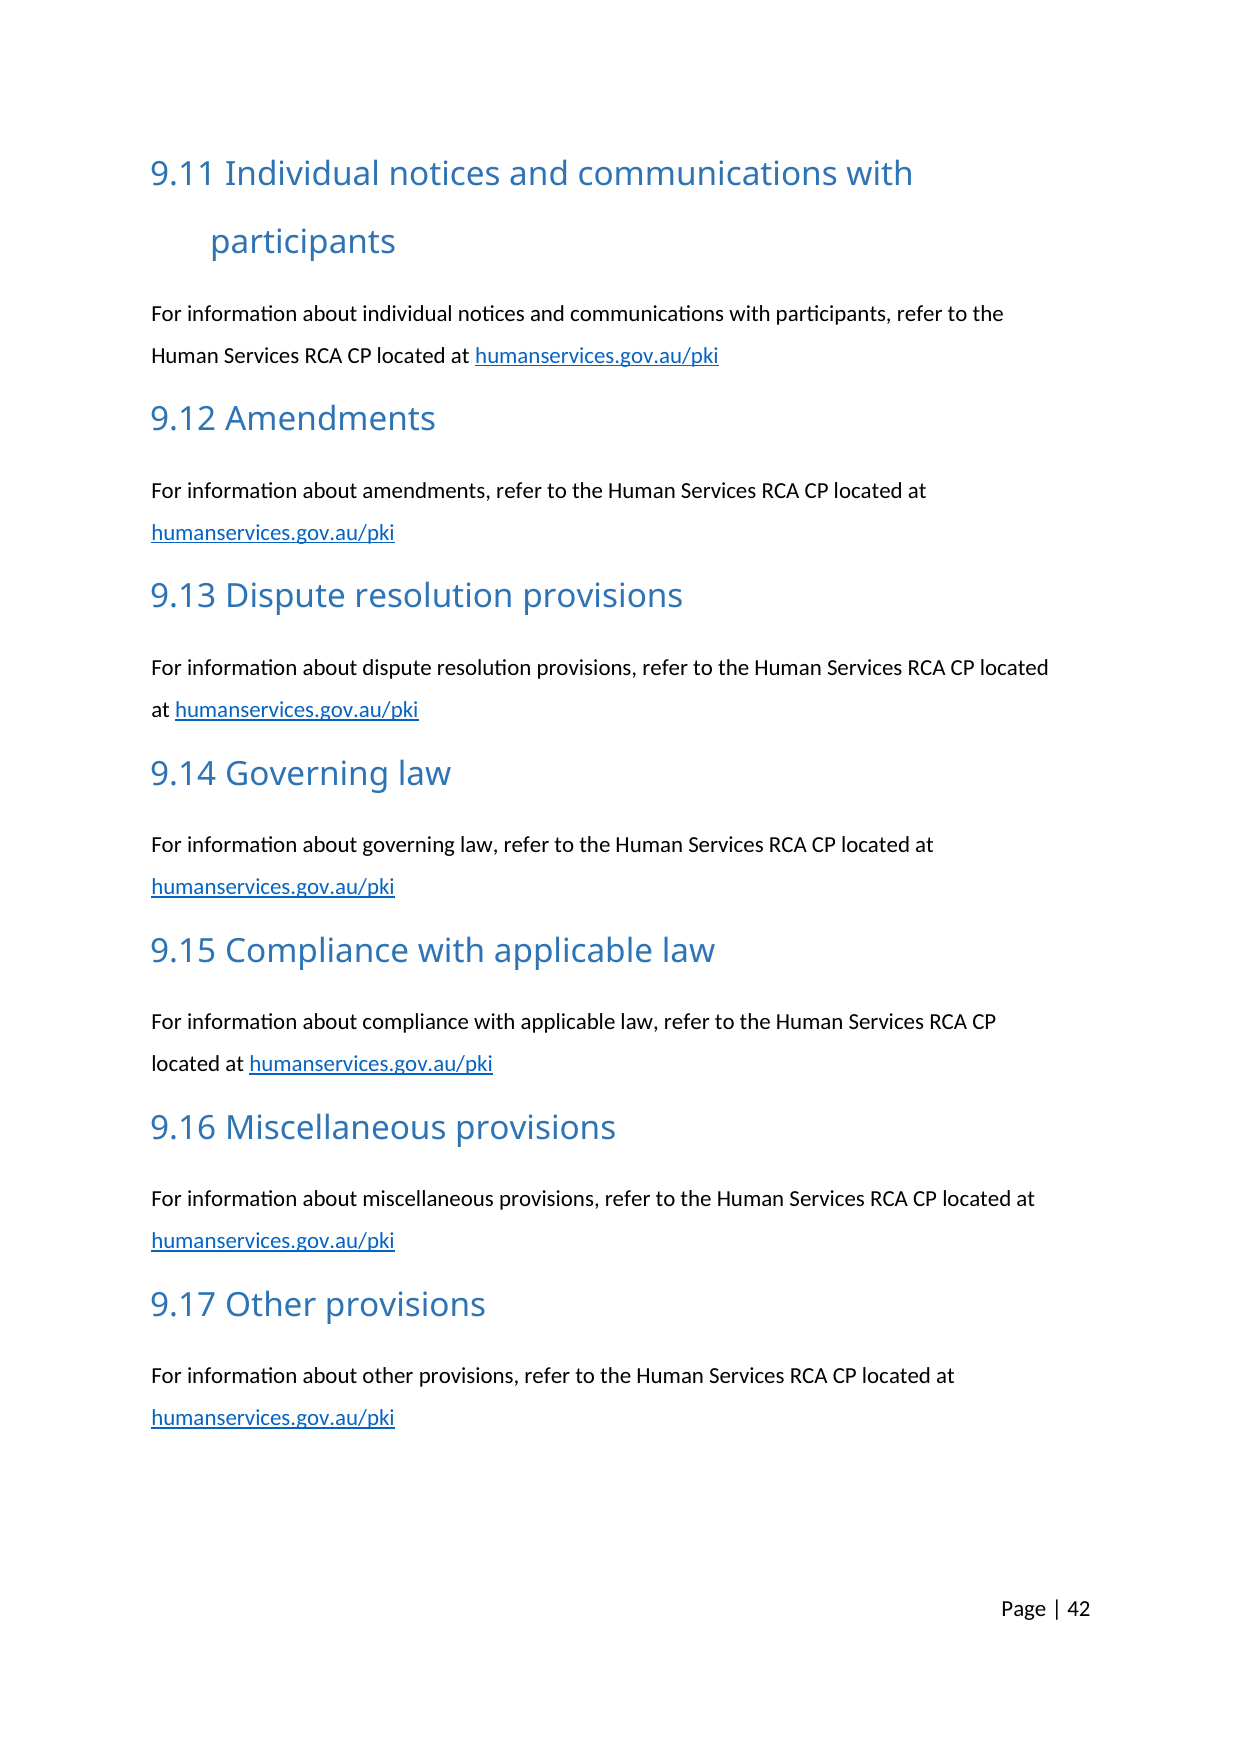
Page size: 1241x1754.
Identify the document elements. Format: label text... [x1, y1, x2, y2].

subtitle Amendments [150, 395, 1090, 441]
subtitle Dispute resolution provisions [150, 572, 1090, 618]
text For information about compliance with applicable law, refer to the Human Services RCA CP located at humanservices.gov.au/pki [151, 1007, 1061, 1077]
subtitle Other provisions [150, 1281, 1090, 1326]
subtitle Miscellaneous provisions [150, 1103, 1090, 1149]
text For information about miscellaneous provisions, refer to the Human Services RCA CP located at humanservices.gov.au/pki [151, 1184, 1061, 1254]
subtitle Individual notices and communications with participants [150, 150, 1090, 263]
subtitle Compliance with applicable law [150, 926, 1090, 972]
text For information about amendments, refer to the Human Services RCA CP located at humanservices.gov.au/pki [151, 476, 1061, 546]
subtitle Governing law [150, 749, 1090, 795]
text For information about dispute resolution provisions, refer to the Human Services RCA CP located at humanservices.gov.au/pki [151, 653, 1061, 723]
text For information about individual notices and communications with participants, refer to the Human Services RCA CP located at humanservices.gov.au/pki [151, 299, 1061, 369]
text For information about governing law, refer to the Human Services RCA CP located at humanservices.gov.au/pki [151, 830, 1061, 900]
text For information about other provisions, refer to the Human Services RCA CP located at humanservices.gov.au/pki [151, 1361, 1061, 1431]
